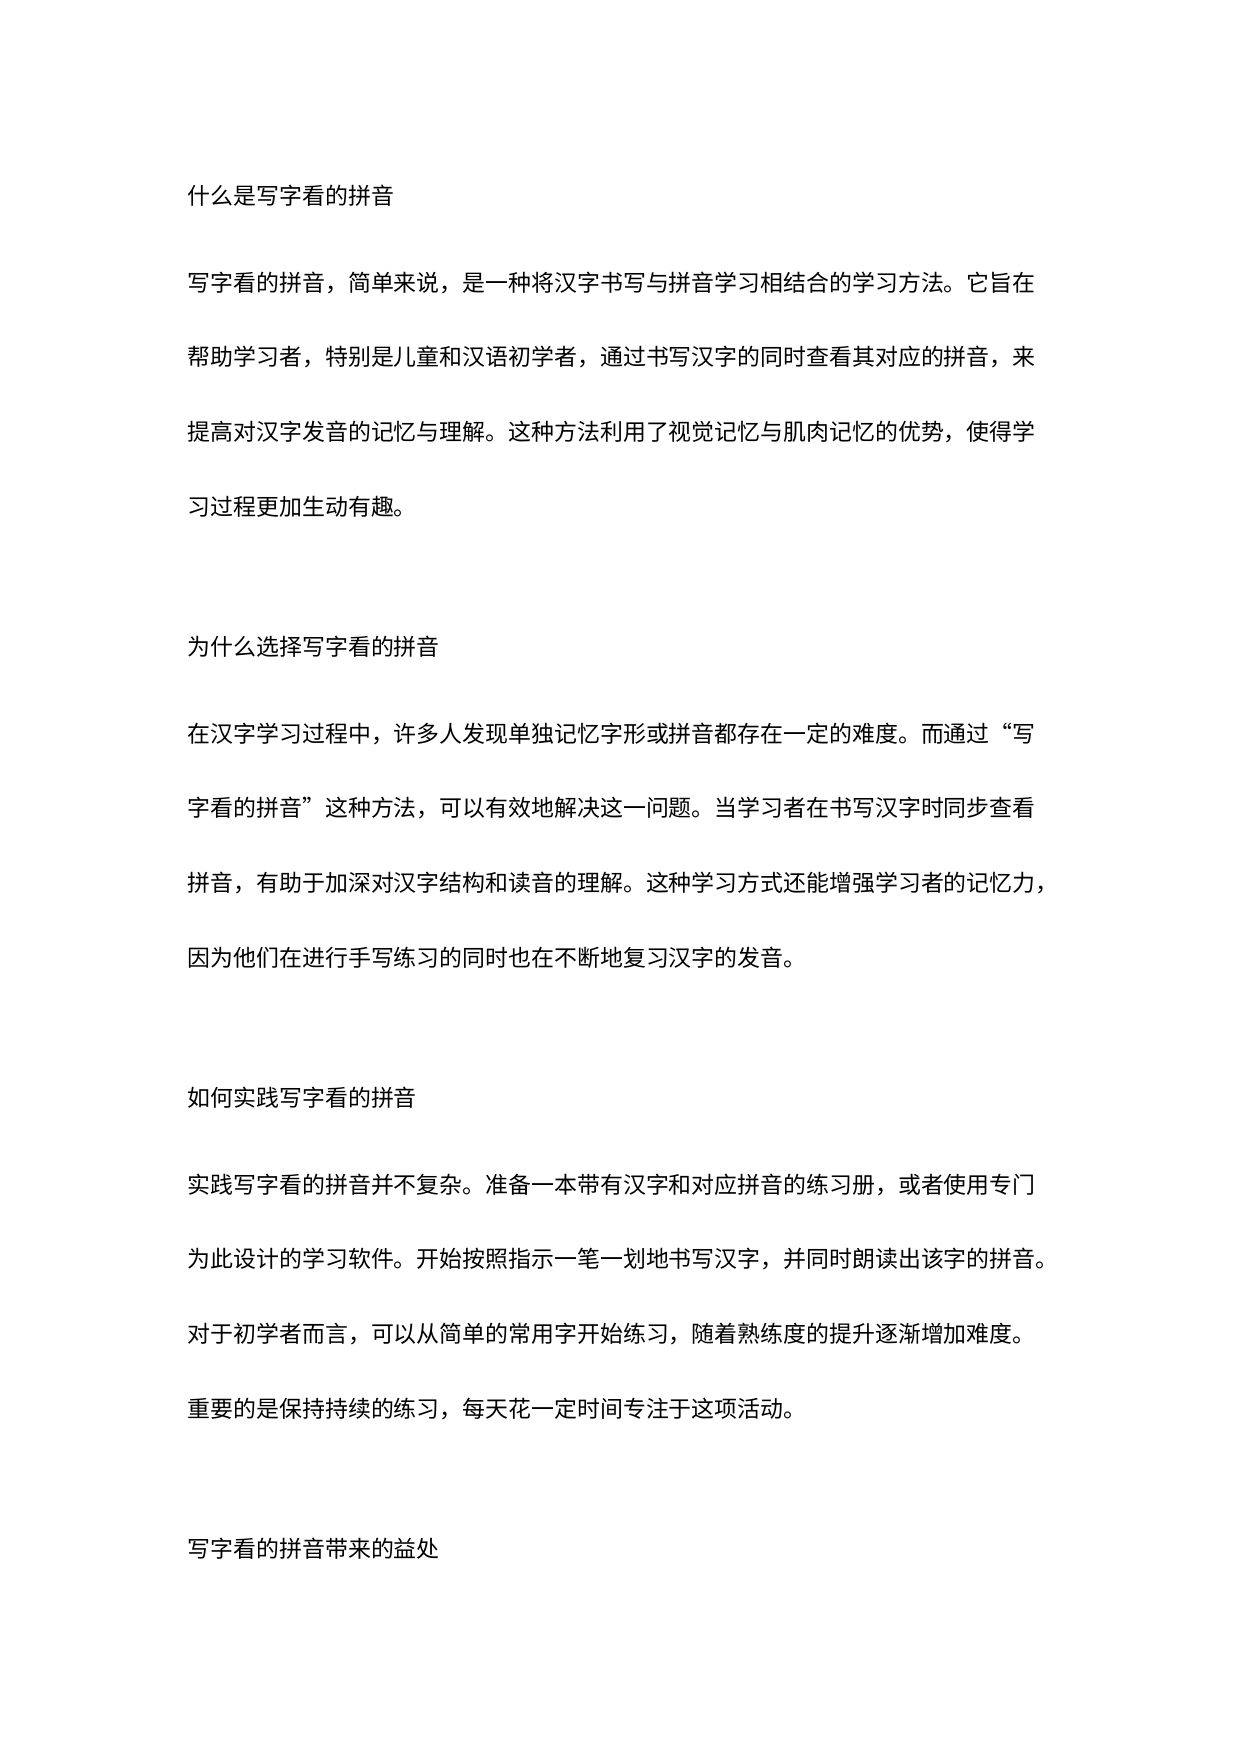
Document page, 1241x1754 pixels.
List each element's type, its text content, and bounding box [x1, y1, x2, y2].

text 实践写字看的拼音并不复杂。准备一本带有汉字和对应拼音的练习册，或者使用专门为此设计的学习软件。开始按照指示一笔一划地书写汉字，并同时朗读出该字的拼音。对于初学者而言，可以从简单的常用字开始练习，随着熟练度的提升逐渐增加难度。重要的是保持持续的练习，每天花一定时间专注于这项活动。 [187, 1151, 1053, 1440]
text 如何实践写字看的拼音 [187, 1064, 1053, 1129]
text 什么是写字看的拼音 [187, 162, 1053, 227]
text 在汉字学习过程中，许多人发现单独记忆字形或拼音都存在一定的难度。而通过“写字看的拼音”这种方法，可以有效地解决这一问题。当学习者在书写汉字时同步查看拼音，有助于加深对汉字结构和读音的理解。这种学习方式还能增强学习者的记忆力，因为他们在进行手写练习的同时也在不断地复习汉字的发音。 [187, 699, 1053, 989]
text 为什么选择写字看的拼音 [187, 613, 1053, 678]
text 写字看的拼音，简单来说，是一种将汉字书写与拼音学习相结合的学习方法。它旨在帮助学习者，特别是儿童和汉语初学者，通过书写汉字的同时查看其对应的拼音，来提高对汉字发音的记忆与理解。这种方法利用了视觉记忆与肌肉记忆的优势，使得学习过程更加生动有趣。 [187, 248, 1053, 538]
text 写字看的拼音带来的益处 [187, 1515, 1053, 1580]
